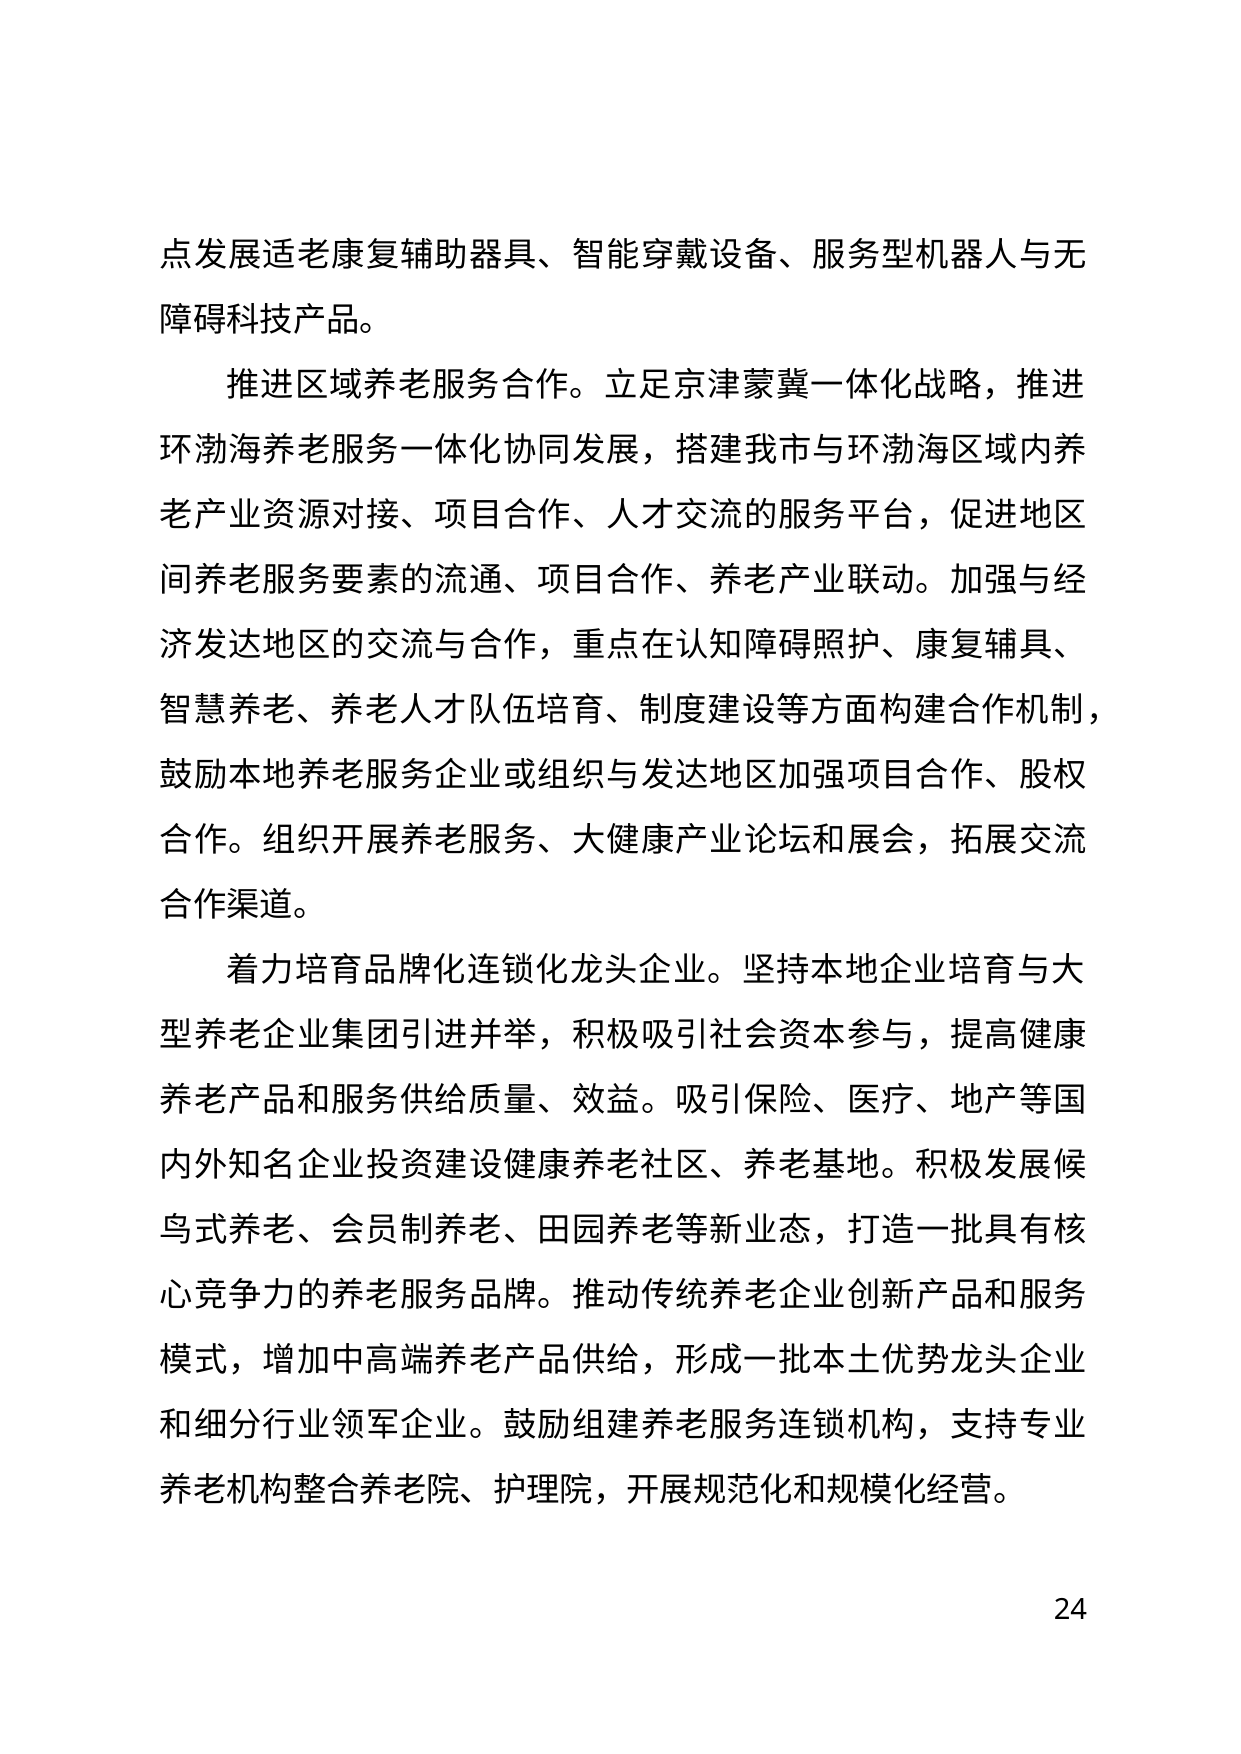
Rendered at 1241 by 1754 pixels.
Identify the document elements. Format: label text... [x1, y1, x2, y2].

text 着力培育品牌化连锁化龙头企业。坚持本地企业培育与大型养老企业集团引进并举，积极吸引社会资本参与，提高健康养老产品和服务供给质量、效益。吸引保险、医疗、地产等国内外知名企业投资建设健康养老社区、养老基地。积极发展候鸟式养老、会员制养老、田园养老等新业态，打造一批具有核心竞争力的养老服务品牌。推动传统养老企业创新产品和服务模式，增加中高端养老产品供给，形成一批本土优势龙头企业和细分行业领军企业。鼓励组建养老服务连锁机构，支持专业养老机构整合养老院、护理院，开展规范化和规模化经营。 [159, 934, 1087, 1519]
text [159, 219, 1087, 349]
text 推进区域养老服务合作。立足京津蒙冀一体化战略，推进环渤海养老服务一体化协同发展，搭建我市与环渤海区域内养老产业资源对接、项目合作、人才交流的服务平台，促进地区间养老服务要素的流通、项目合作、养老产业联动。加强与经济发达地区的交流与合作，重点在认知障碍照护、康复辅具、智慧养老、养老人才队伍培育、制度建设等方面构建合作机制，鼓励本地养老服务企业或组织与发达地区加强项目合作、股权合作。组织开展养老服务、大健康产业论坛和展会，拓展交流合作渠道。 [159, 349, 1087, 934]
